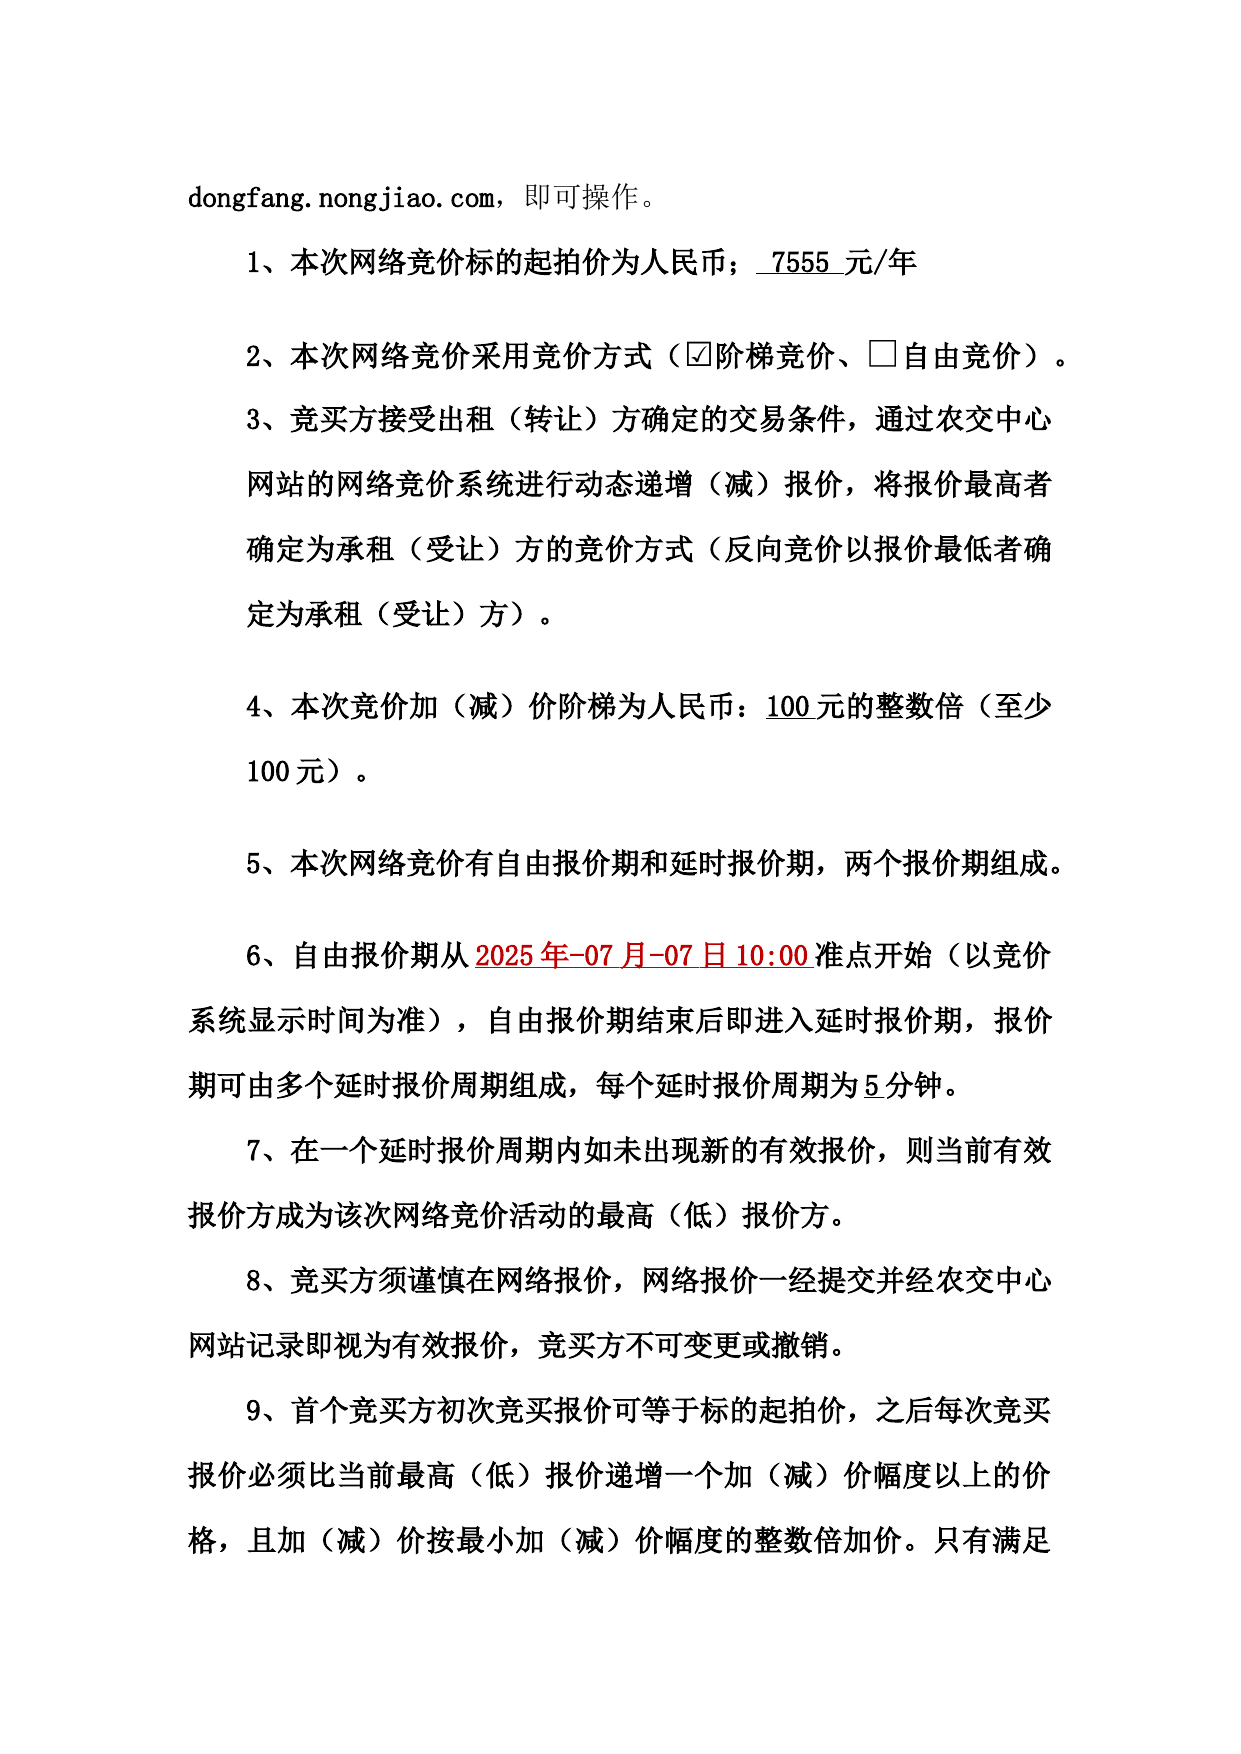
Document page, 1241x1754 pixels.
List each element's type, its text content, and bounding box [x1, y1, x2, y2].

subtitle 5、本次网络竞价有自由报价期和延时报价期，两个报价期组成。 [246, 828, 1053, 893]
text 6、自由报价期从2025年-07月-07日10:00准点开始（以竞价系统显示时间为准），自由报价期结束后即进入延时报价期，报价期可由多个延时报价周期组成，每个延时报价周期为5分钟。 [187, 920, 1053, 1115]
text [187, 162, 1053, 227]
subtitle 4、本次竞价加（减）价阶梯为人民币：100元的整数倍（至少100元）。 [246, 671, 1053, 801]
text 1、本次网络竞价标的起拍价为人民币； 7555 元/年 [187, 227, 1053, 292]
text 7、在一个延时报价周期内如未出现新的有效报价，则当前有效报价方成为该次网络竞价活动的最高（低）报价方。 [187, 1115, 1053, 1245]
text 8、竞买方须谨慎在网络报价，网络报价一经提交并经农交中心网站记录即视为有效报价，竞买方不可变更或撤销。 [187, 1245, 1053, 1375]
subtitle 本次网络竞价采用竞价方式（☑阶梯竞价、□自由竞价）。3、竞买方接受出租（转让）方确定的交易条件，通过农交中心网站的网络竞价系统进行动态递增（减）报价，将报价最高者确定为承租（受让）方的竞价方式（反向竞价以报价最低者确定为承租（受让）方）。 [246, 319, 1053, 644]
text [187, 1375, 1053, 1570]
